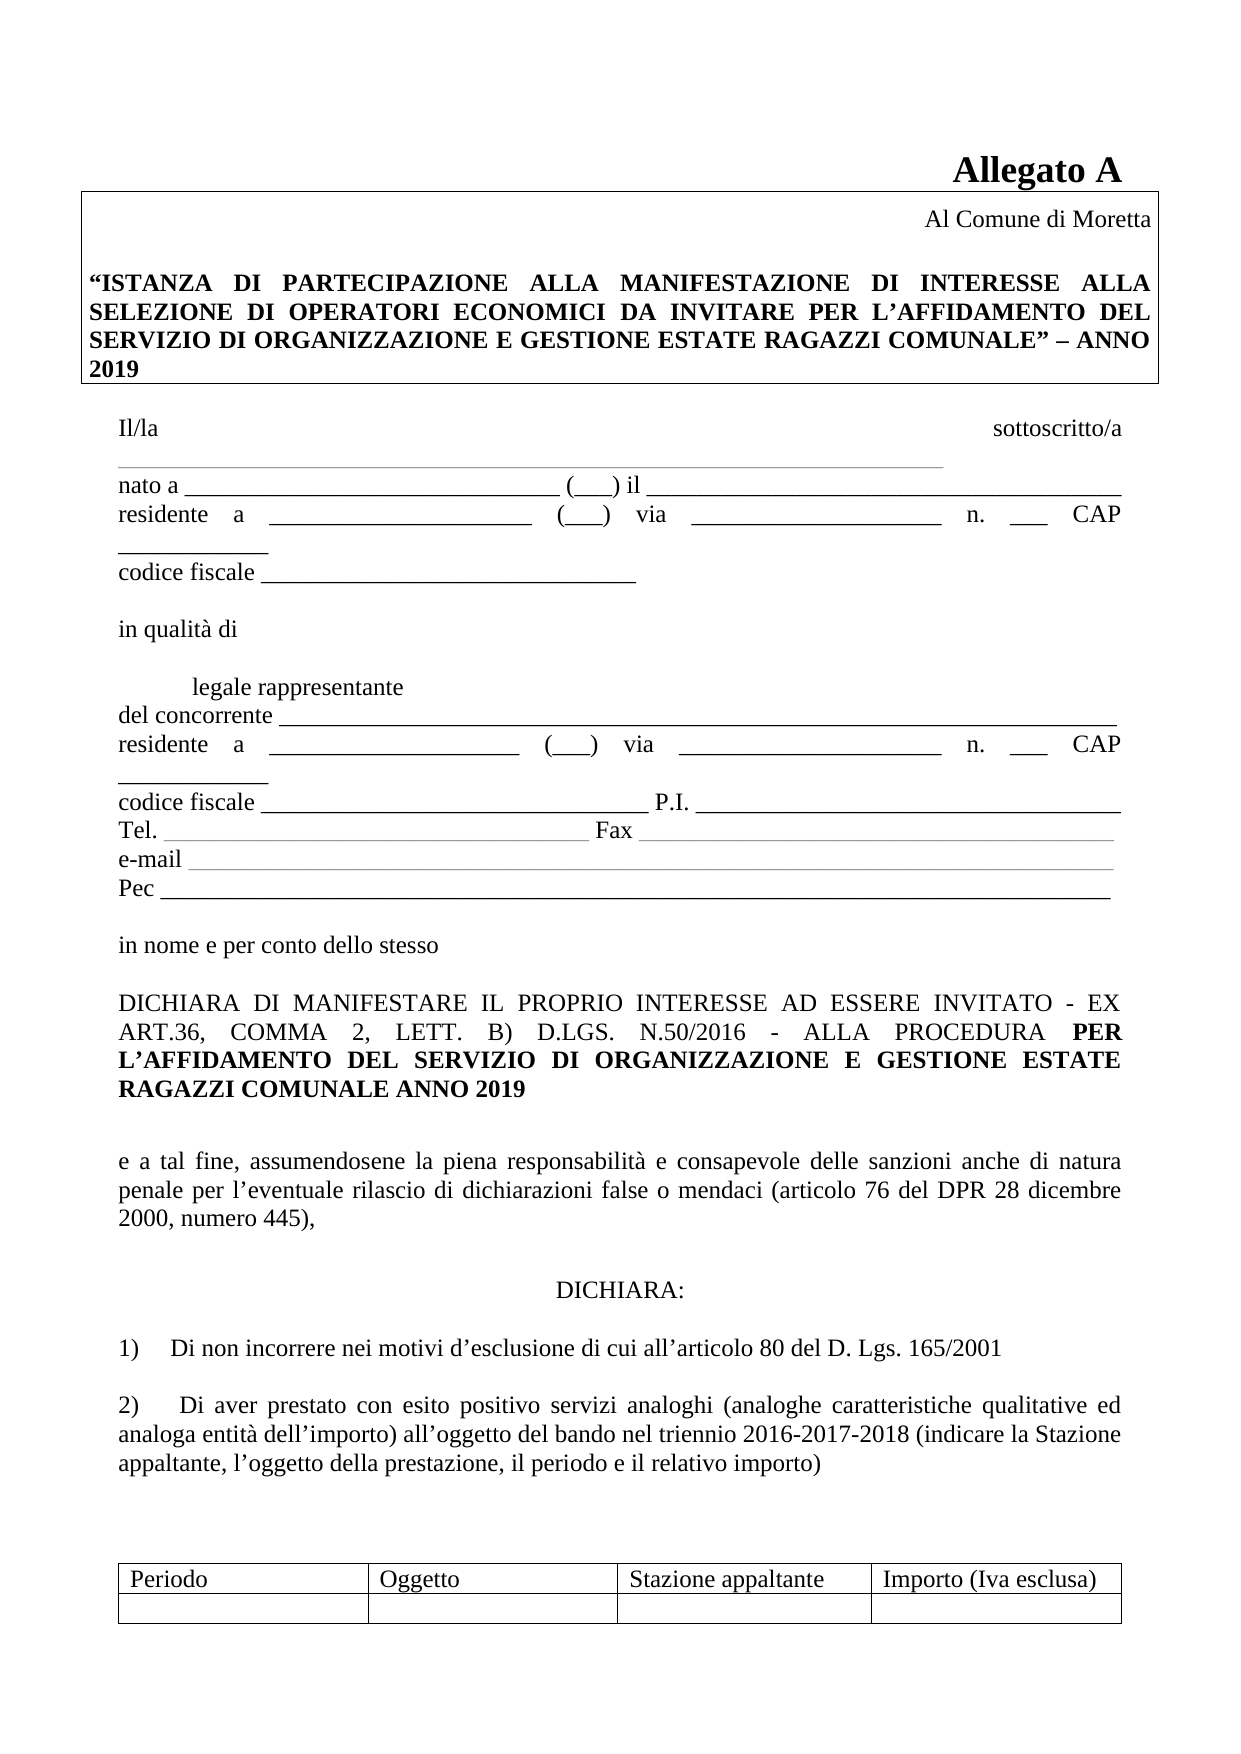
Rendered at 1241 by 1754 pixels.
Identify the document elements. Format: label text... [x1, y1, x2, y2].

text Tel. __________________________________ Fax ______________________________________ [118, 815, 1122, 844]
table_header Al Comune di Moretta [82, 192, 1158, 239]
text Il/la sottoscritto/a __________________________________________________________________ [118, 413, 1122, 470]
text e a tal fine, assumendosene la piena responsabilità e consapevole delle sanzioni anche di natura penale per l’eventuale rilascio di dichiarazioni false o mendaci (articolo 76 del DPR 28 dicembre 2000, numero 445), [118, 1146, 1122, 1232]
table_cell [872, 1594, 1121, 1622]
text in qualità di [118, 614, 1122, 643]
text in nome e per conto dello stesso [118, 930, 1122, 959]
text DICHIARA: [118, 1275, 1122, 1304]
table_cell [119, 1594, 368, 1622]
table_header Periodo [119, 1564, 368, 1593]
text 1) Di non incorrere nei motivi d’esclusione di cui all’articolo 80 del D. Lgs. 165/2001 [118, 1333, 1122, 1362]
table_header Importo (Iva esclusa) [872, 1564, 1121, 1593]
text codice fiscale ______________________________ [118, 557, 1122, 585]
text residente a ____________________ (___) via _____________________ n. ___ CAP ____________ [118, 729, 1122, 787]
text e-mail __________________________________________________________________________ [118, 844, 1122, 873]
text residente a _____________________ (___) via ____________________ n. ___ CAP ____________ [118, 499, 1122, 557]
text Allegato A [708, 148, 1122, 191]
text 2) Di aver prestato con esito positivo servizi analoghi (analoghe caratteristiche qualitative ed analoga entità dell’importo) all’oggetto del bando nel triennio 2016-2017-2018 (indicare la Stazione appaltante, l’oggetto della prestazione, il periodo e il relativo importo) [118, 1390, 1122, 1477]
text nato a ______________________________ (___) il ______________________________________ [118, 470, 1122, 499]
text legale rappresentante [118, 672, 1122, 700]
table_cell “ISTANZA DI PARTECIPAZIONE ALLA MANIFESTAZIONE DI INTERESSE ALLA SELEZIONE DI OPERATORI ECONOMICI DA INVITARE PER L’AFFIDAMENTO DEL SERVIZIO DI ORGANIZZAZIONE E GESTIONE ESTATE RAGAZZI COMUNALE” – ANNO 2019 [82, 239, 1158, 383]
table_cell [369, 1594, 617, 1622]
text Pec ____________________________________________________________________________ [118, 873, 1122, 902]
text DICHIARA DI MANIFESTARE IL PROPRIO INTERESSE AD ESSERE INVITATO - EX ART.36, COMMA 2, LETT. B) D.LGS. N.50/2016 - ALLA PROCEDURA PER L’AFFIDAMENTO DEL SERVIZIO DI ORGANIZZAZIONE E GESTIONE ESTATE RAGAZZI COMUNALE ANNO 2019 [118, 988, 1122, 1103]
table_header Oggetto [369, 1564, 617, 1593]
table_header Stazione appaltante [618, 1564, 871, 1593]
text del concorrente ___________________________________________________________________ [118, 700, 1122, 729]
text codice fiscale _______________________________ P.I. __________________________________ [118, 787, 1122, 815]
table_cell [618, 1594, 871, 1622]
